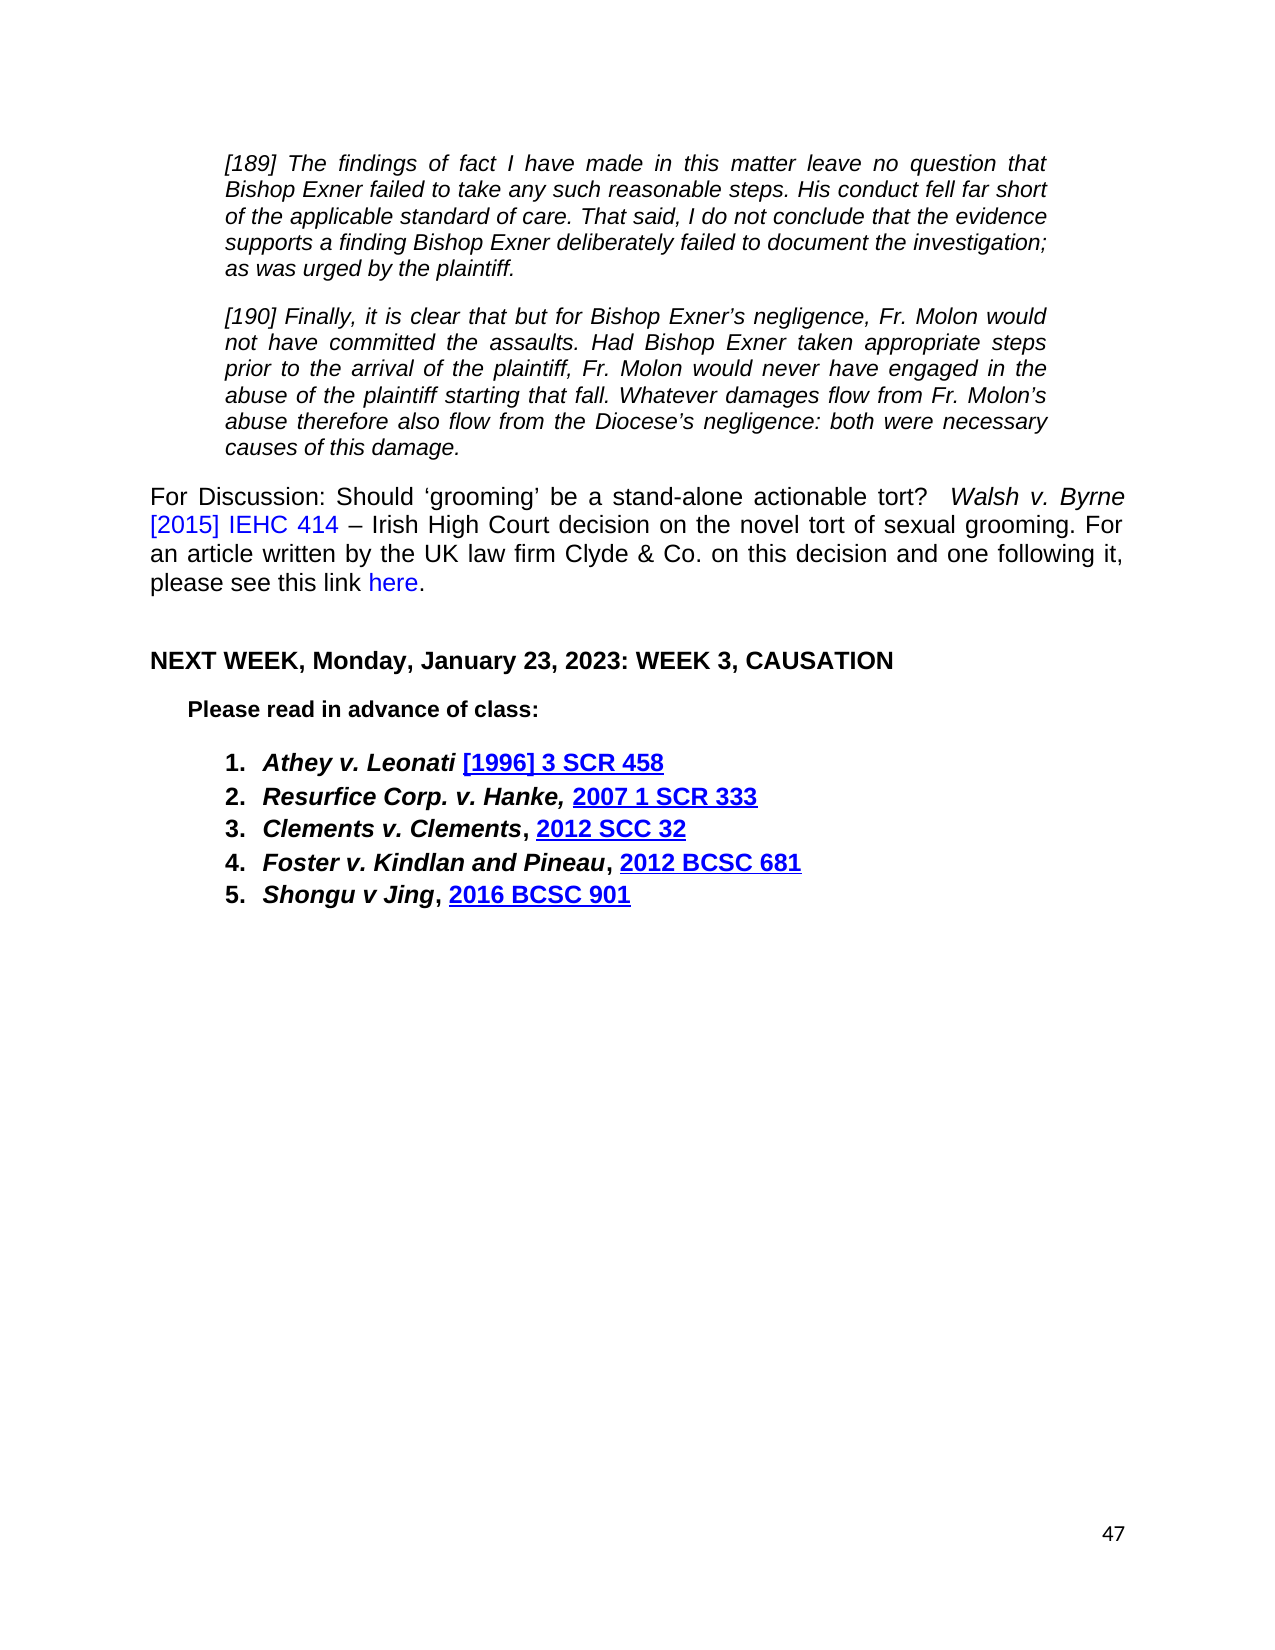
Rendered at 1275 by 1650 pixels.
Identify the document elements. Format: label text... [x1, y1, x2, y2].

list Foster v. Kindlan and Pineau, 2012 BCSC 681 [225, 847, 1125, 876]
list Clements v. Clements, 2012 SCC 32 [225, 814, 1125, 843]
text NEXT WEEK, Monday, January 23, 2023: WEEK 3, CAUSATION [150, 617, 1050, 675]
list Athey v. Leonati [1996] 3 SCR 458 [225, 748, 1125, 777]
list Shongu v Jing, 2016 BCSC 901 [225, 881, 1125, 909]
list Resurfice Corp. v. Hanke, 2007 1 SCR 333 [225, 781, 1125, 810]
text For Discussion: Should ‘grooming’ be a stand-alone actionable tort? Walsh v. Byrne [2015] IEHC 414 – Irish High Court decision on the novel tort of sexual grooming. For an article written by the UK law firm Clyde & Co. on this decision and one following it, please see this link here. [150, 482, 1125, 597]
text Please read in advance of class: [187, 696, 1125, 722]
text [190] Finally, it is clear that but for Bishop Exner’s negligence, Fr. Molon would not have committed the assaults. Had Bishop Exner taken appropriate steps prior to the arrival of the plaintiff, Fr. Molon would never have engaged in the abuse of the plaintiff starting that fall. Whatever damages flow from Fr. Molon’s abuse therefore also flow from the Diocese’s negligence: both were necessary causes of this damage. [225, 303, 1050, 461]
text [189] The findings of fact I have made in this matter leave no question that Bishop Exner failed to take any such reasonable steps. His conduct fell far short of the applicable standard of care. That said, I do not conclude that the evidence supports a finding Bishop Exner deliberately failed to document the investigation; as was urged by the plaintiff. [225, 150, 1050, 282]
